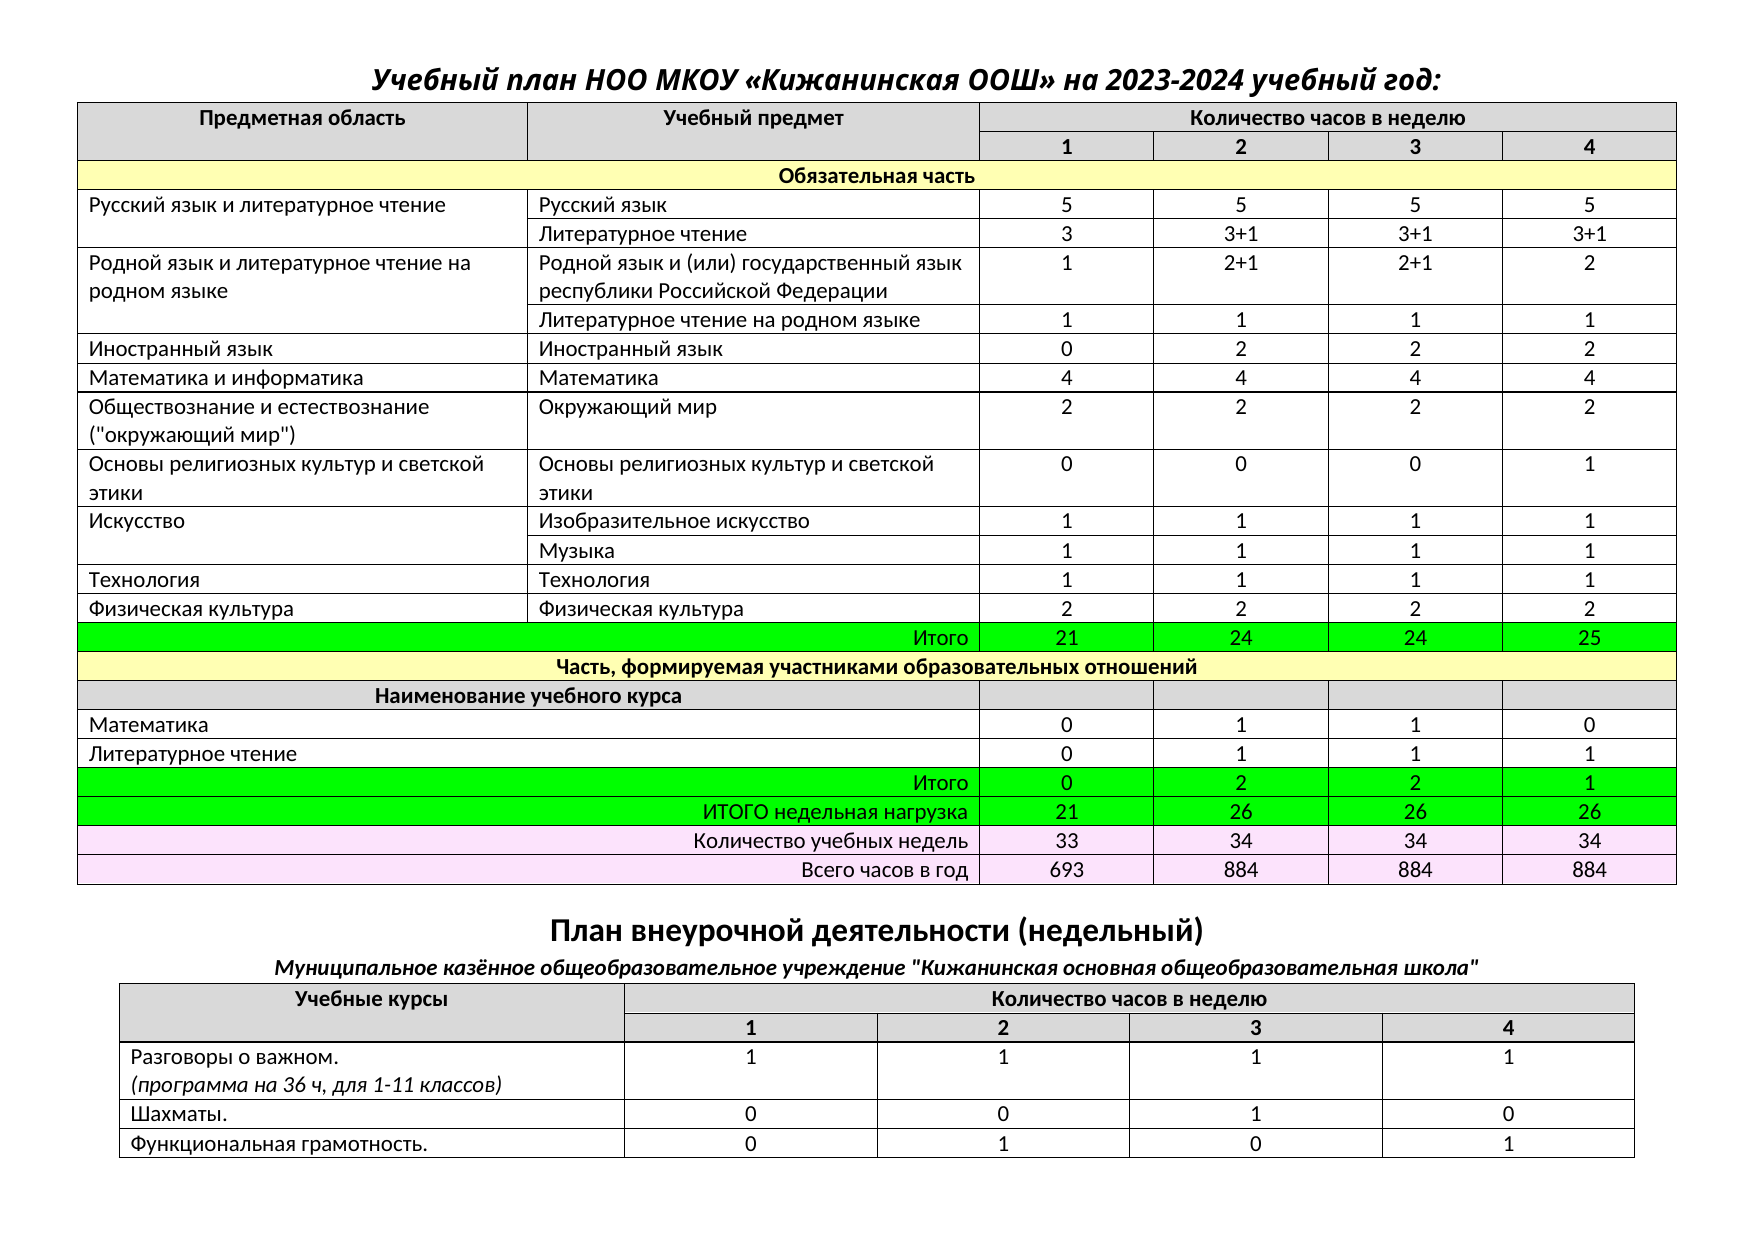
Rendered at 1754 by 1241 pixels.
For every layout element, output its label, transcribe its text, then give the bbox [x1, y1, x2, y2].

table_cell [1503, 681, 1676, 709]
table_cell 1 [1383, 1043, 1634, 1098]
table_cell 1 [1503, 768, 1676, 796]
table_cell Физическая культура [78, 594, 527, 622]
table_cell 2 [1154, 393, 1328, 448]
table_cell Литературное чтение на родном языке [528, 305, 979, 333]
table_cell 1 [980, 536, 1153, 564]
table_cell Литературное чтение [78, 739, 979, 767]
table_cell 3 [1329, 132, 1502, 160]
table_cell 4 [1383, 1014, 1634, 1041]
table_header Количество часов в неделю [625, 984, 1634, 1012]
table_cell 2 [1329, 768, 1502, 796]
table_cell 24 [1154, 623, 1328, 651]
table_cell 884 [1503, 855, 1676, 883]
table_cell 0 [980, 768, 1153, 796]
table_cell [980, 681, 1153, 709]
table_cell 2 [1503, 248, 1676, 304]
table_cell 1 [1329, 565, 1502, 593]
table_cell 4 [1154, 364, 1328, 391]
table_cell Технология [528, 565, 979, 593]
table_cell [1329, 681, 1502, 709]
table_cell 26 [1329, 797, 1502, 825]
table_cell Математика [78, 710, 979, 738]
table_cell Обязательная часть [78, 161, 1676, 189]
table_cell 2 [1503, 393, 1676, 448]
table_cell 33 [980, 826, 1153, 854]
table_header Учебный предмет [528, 103, 979, 160]
table_cell 1 [1503, 536, 1676, 564]
table_cell 2 [1154, 594, 1328, 622]
table_cell 0 [980, 739, 1153, 767]
table_cell 1 [1383, 1129, 1634, 1157]
table_cell Часть, формируемая участниками образовательных отношений [78, 652, 1676, 680]
table_cell Основы религиозных культур и светской этики [78, 450, 527, 506]
table_cell Наименование учебного курса [78, 681, 979, 709]
table_cell 1 [1154, 305, 1328, 333]
table_cell 0 [1154, 450, 1328, 506]
table_cell 26 [1154, 797, 1328, 825]
table_header Количество часов в неделю [980, 103, 1676, 131]
table_cell 0 [980, 334, 1153, 362]
table_cell 0 [1503, 710, 1676, 738]
table_cell Технология [78, 565, 527, 593]
table_cell Иностранный язык [528, 334, 979, 362]
table_cell Музыка [528, 536, 979, 564]
table_cell Изобразительное искусство [528, 507, 979, 535]
table_cell 2 [1503, 594, 1676, 622]
table_cell Русский язык [528, 190, 979, 218]
table_cell 1 [1154, 536, 1328, 564]
table_cell 1 [1154, 565, 1328, 593]
table_cell 0 [625, 1100, 877, 1128]
table_cell 34 [1329, 826, 1502, 854]
table_cell 1 [1503, 507, 1676, 535]
table_cell 1 [1329, 507, 1502, 535]
table_cell Разговоры о важном. (программа на 36 ч, для 1-11 классов) [120, 1043, 624, 1098]
table_cell Обществознание и естествознание ("окружающий мир") [78, 393, 527, 448]
table_cell Литературное чтение [528, 219, 979, 247]
table_cell Искусство [78, 507, 527, 564]
table_cell 1 [1154, 507, 1328, 535]
table_cell 2 [980, 393, 1153, 448]
table_cell Родной язык и (или) государственный язык республики Российской Федерации [528, 248, 979, 304]
table_cell Функциональная грамотность. [120, 1129, 624, 1157]
table_cell 2 [1329, 594, 1502, 622]
table_cell Родной язык и литературное чтение на родном языке [78, 248, 527, 333]
table_cell 2+1 [1329, 248, 1502, 304]
table_cell 25 [1503, 623, 1676, 651]
table_cell 21 [980, 623, 1153, 651]
table_cell 0 [1329, 450, 1502, 506]
table_cell Окружающий мир [528, 393, 979, 448]
table_cell 1 [1329, 536, 1502, 564]
table_cell 5 [1154, 190, 1328, 218]
table_cell 4 [1503, 132, 1676, 160]
table_cell 1 [980, 248, 1153, 304]
table_cell 5 [980, 190, 1153, 218]
table_cell 1 [980, 132, 1153, 160]
table_cell 4 [1503, 364, 1676, 391]
table_header Предметная область [78, 103, 527, 160]
table_cell Русский язык и литературное чтение [78, 190, 527, 247]
table_cell 3 [980, 219, 1153, 247]
table_cell Всего часов в год [78, 855, 979, 883]
table_cell Физическая культура [528, 594, 979, 622]
table_cell 3 [1130, 1014, 1382, 1041]
table_cell 34 [1503, 826, 1676, 854]
table_cell 1 [1503, 739, 1676, 767]
table_cell 0 [980, 450, 1153, 506]
table_cell 1 [980, 305, 1153, 333]
table_cell 1 [1154, 710, 1328, 738]
table_cell 1 [980, 507, 1153, 535]
table_cell Иностранный язык [78, 334, 527, 362]
table_cell 1 [1503, 305, 1676, 333]
table_cell 21 [980, 797, 1153, 825]
table_cell 1 [1154, 739, 1328, 767]
table_cell Количество учебных недель [78, 826, 979, 854]
table_cell 2 [1154, 132, 1328, 160]
table_cell Шахматы. [120, 1100, 624, 1128]
table_cell 884 [1154, 855, 1328, 883]
table_cell 1 [625, 1043, 877, 1098]
table_cell 884 [1329, 855, 1502, 883]
table_cell 3+1 [1503, 219, 1676, 247]
table_cell 26 [1503, 797, 1676, 825]
table_cell Основы религиозных культур и светской этики [528, 450, 979, 506]
text Муниципальное казённое общеобразовательное учреждение "Кижанинская основная общеобразовательная школа" [89, 953, 1665, 981]
table_cell Итого [78, 768, 979, 796]
text План внеурочной деятельности (недельный) [89, 909, 1665, 950]
table_cell 3+1 [1154, 219, 1328, 247]
table_cell 2 [1503, 334, 1676, 362]
table_cell Математика и информатика [78, 364, 527, 391]
table_cell 1 [878, 1043, 1129, 1098]
table_cell 2 [1154, 334, 1328, 362]
table_cell 1 [1329, 710, 1502, 738]
table_cell 2 [1329, 334, 1502, 362]
table_cell 1 [1503, 565, 1676, 593]
table_cell Математика [528, 364, 979, 391]
table_cell 1 [1130, 1043, 1382, 1098]
table_cell [1154, 681, 1328, 709]
table_cell 4 [1329, 364, 1502, 391]
table_cell 1 [1503, 450, 1676, 506]
table_cell 2 [1329, 393, 1502, 448]
table_cell 1 [878, 1129, 1129, 1157]
table_cell 0 [980, 710, 1153, 738]
table_cell 0 [878, 1100, 1129, 1128]
table_cell 1 [1130, 1100, 1382, 1128]
table_cell 0 [625, 1129, 877, 1157]
table_cell 2+1 [1154, 248, 1328, 304]
table_cell ИТОГО недельная нагрузка [78, 797, 979, 825]
table_cell 4 [980, 364, 1153, 391]
table_header Учебные курсы [120, 984, 624, 1041]
text Учебный план НОО МКОУ «Кижанинская ООШ» на 2023-2024 учебный год: [89, 59, 1665, 99]
table_cell 0 [1130, 1129, 1382, 1157]
table_cell 1 [625, 1014, 877, 1041]
table_cell 1 [1329, 305, 1502, 333]
table_cell 24 [1329, 623, 1502, 651]
table_cell 1 [980, 565, 1153, 593]
table_cell Итого [78, 623, 979, 651]
table_cell 693 [980, 855, 1153, 883]
table_cell 1 [1329, 739, 1502, 767]
table_cell 34 [1154, 826, 1328, 854]
table_cell 2 [878, 1014, 1129, 1041]
table_cell 2 [1154, 768, 1328, 796]
table_cell 0 [1383, 1100, 1634, 1128]
table_cell 2 [980, 594, 1153, 622]
table_cell 5 [1503, 190, 1676, 218]
table_cell 3+1 [1329, 219, 1502, 247]
table_cell 5 [1329, 190, 1502, 218]
